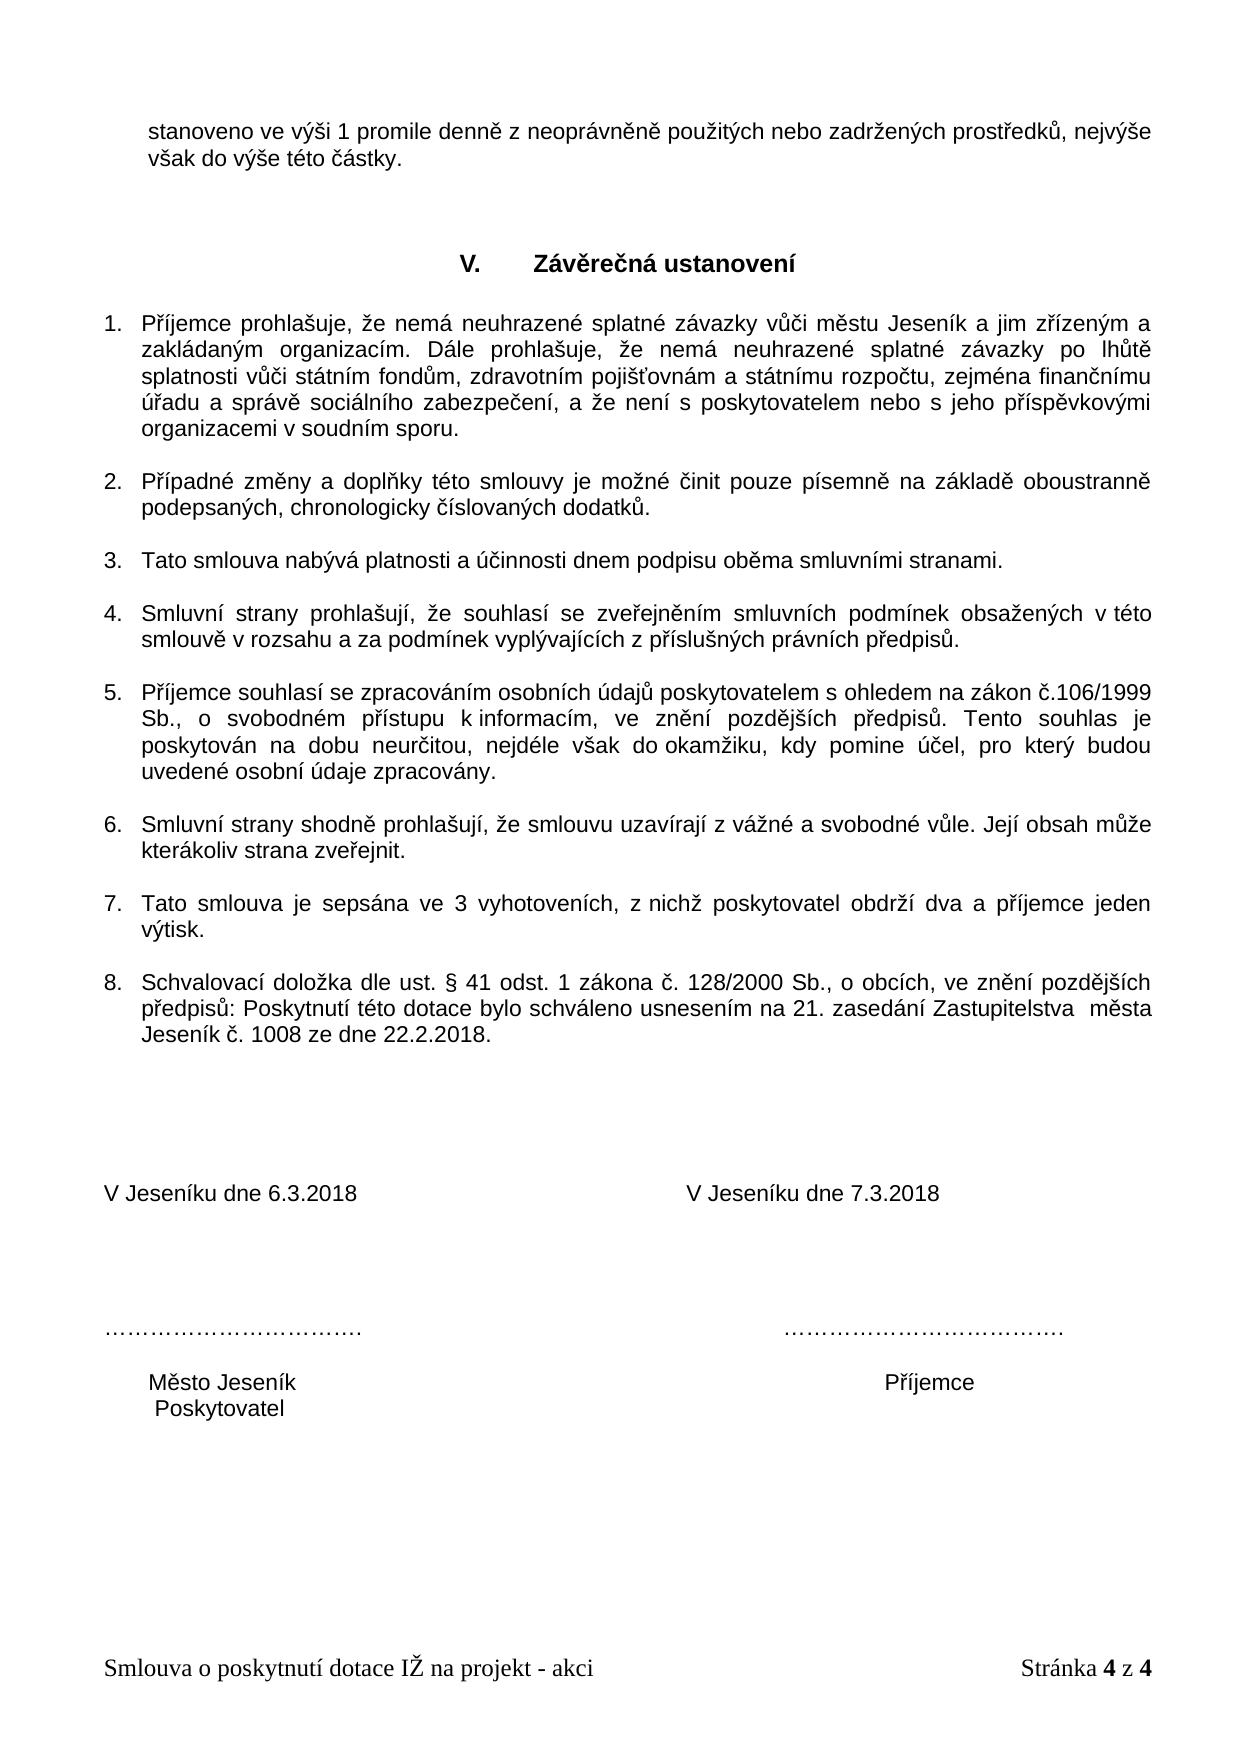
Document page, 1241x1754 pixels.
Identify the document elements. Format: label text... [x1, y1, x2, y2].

text Poskytovatel [103, 1395, 1152, 1422]
list Smluvní strany shodně prohlašují, že smlouvu uzavírají z vážné a svobodné vůle. Její obsah může kterákoliv strana zveřejnit. [103, 811, 1152, 863]
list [103, 118, 1152, 171]
subtitle Závěrečná ustanovení [103, 248, 1152, 277]
list Příjemce souhlasí se zpracováním osobních údajů poskytovatelem s ohledem na zákon č.106/1999 Sb., o svobodném přístupu k informacím, ve znění pozdějších předpisů. Tento souhlas je poskytován na dobu neurčitou, nejdéle však do okamžiku, kdy pomine účel, pro který budou uvedené osobní údaje zpracovány. [103, 679, 1152, 784]
list Případné změny a doplňky této smlouvy je možné činit pouze písemně na základě oboustranně podepsaných, chronologicky číslovaných dodatků. [103, 468, 1152, 521]
list Tato smlouva nabývá platnosti a účinnosti dnem podpisu oběma smluvními stranami. [103, 547, 1152, 573]
text V Jeseníku dne 6.3.2018 V Jeseníku dne 7.3.2018 [103, 1179, 1152, 1206]
list Příjemce prohlašuje, že nemá neuhrazené splatné závazky vůči městu Jeseník a jim zřízeným a zakládaným organizacím. Dále prohlašuje, že nemá neuhrazené splatné závazky po lhůtě splatnosti vůči státním fondům, zdravotním pojišťovnám a státnímu rozpočtu, zejména finančnímu úřadu a správě sociálního zabezpečení, a že není s poskytovatelem nebo s jeho příspěvkovými organizacemi v soudním sporu. [103, 310, 1152, 442]
text Město Jeseník Příjemce [103, 1369, 1152, 1395]
list Tato smlouva je sepsána ve 3 vyhotoveních, z nichž poskytovatel obdrží dva a příjemce jeden výtisk. [103, 890, 1152, 942]
list Schvalovací doložka dle ust. § 41 odst. 1 zákona č. 128/2000 Sb., o obcích, ve znění pozdějších předpisů: Poskytnutí této dotace bylo schváleno usnesením na 21. zasedání Zastupitelstva města Jeseník č. 1008 ze dne 22.2.2018. [103, 969, 1152, 1048]
list Smluvní strany prohlašují, že souhlasí se zveřejněním smluvních podmínek obsažených v této smlouvě v rozsahu a za podmínek vyplývajících z příslušných právních předpisů. [103, 600, 1152, 652]
text ……………………………. ………………………………. [103, 1314, 1152, 1340]
